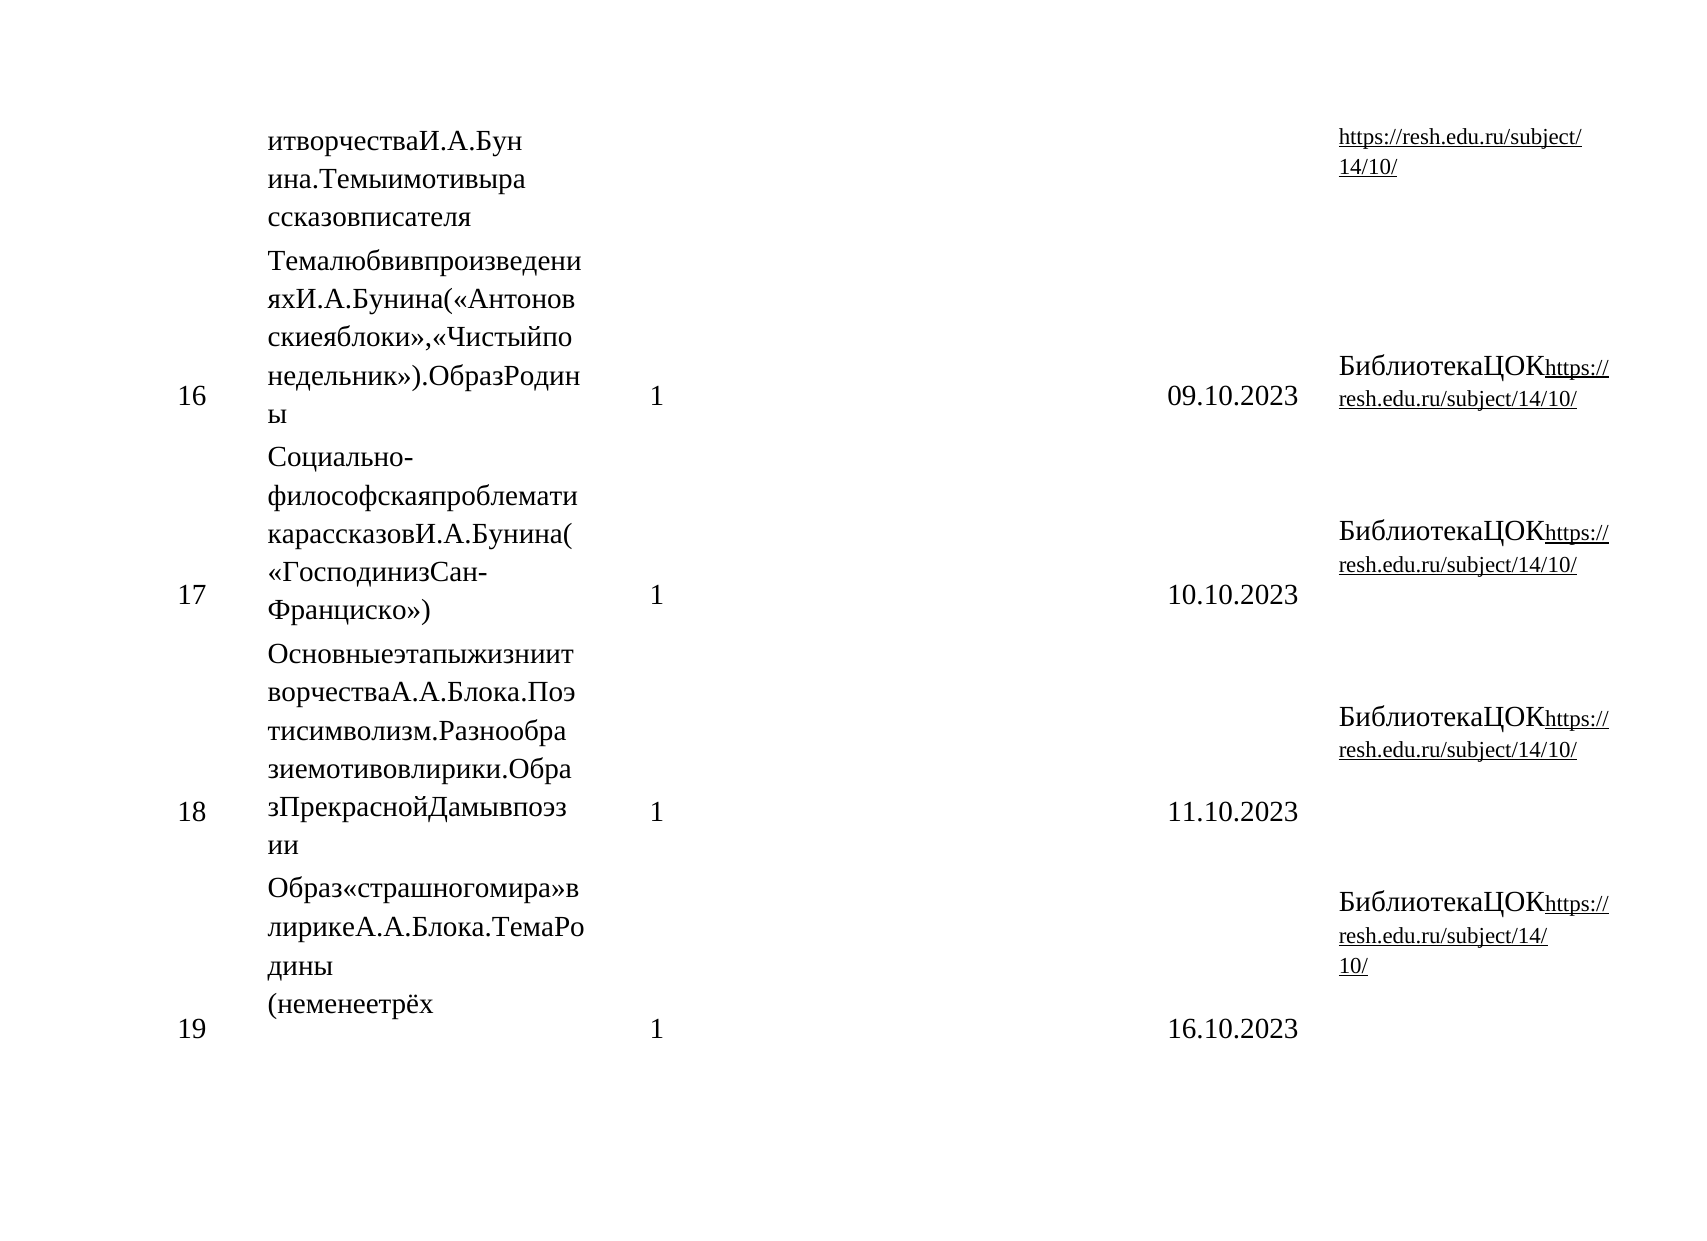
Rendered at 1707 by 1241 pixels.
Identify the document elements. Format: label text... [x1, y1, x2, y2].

text 16 [177, 378, 208, 412]
text ТемалюбвивпроизведенияхИ.А.Бунина(«Антоновскиеяблоки»,«Чистыйпонедельник»).ОбразРодины [267, 243, 583, 429]
text 18 [177, 794, 208, 828]
text Образ«страшногомира»влирикеА.А.Блока.ТемаРодины [267, 871, 587, 981]
text ОсновныеэтапыжизниитворчестваА.А.Блока.Поэтисимволизм.Разнообразиемотивовлирики.ОбразПрекраснойДамывпоэзии [267, 636, 577, 861]
text 1 16.10.2023 [649, 1012, 1300, 1045]
text https://resh.edu.ru/subject/14/10/ [1338, 123, 1617, 179]
text (неменеетрёх [267, 986, 582, 1020]
text итворчестваИ.А.Бунина.Темыимотивырассказовписателя [267, 123, 528, 233]
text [1338, 348, 1618, 411]
text 1 10.10.2023 [649, 577, 1300, 611]
text БиблиотекаЦОКhttps://resh.edu.ru/subject/14/10/ [1338, 513, 1618, 577]
text 1 11.10.2023 [649, 794, 1300, 828]
text Социально-философскаяпроблематикарассказовИ.А.Бунина(«ГосподинизСан-Франциско») [267, 439, 583, 626]
text БиблиотекаЦОКhttps://resh.edu.ru/subject/14/10/ [1338, 699, 1618, 762]
text 17 [177, 577, 208, 611]
text 10/ [1338, 952, 1620, 978]
text 19 [177, 1012, 208, 1045]
text 1 09.10.2023 [649, 378, 1300, 412]
text БиблиотекаЦОКhttps://resh.edu.ru/subject/14/ [1338, 884, 1618, 948]
